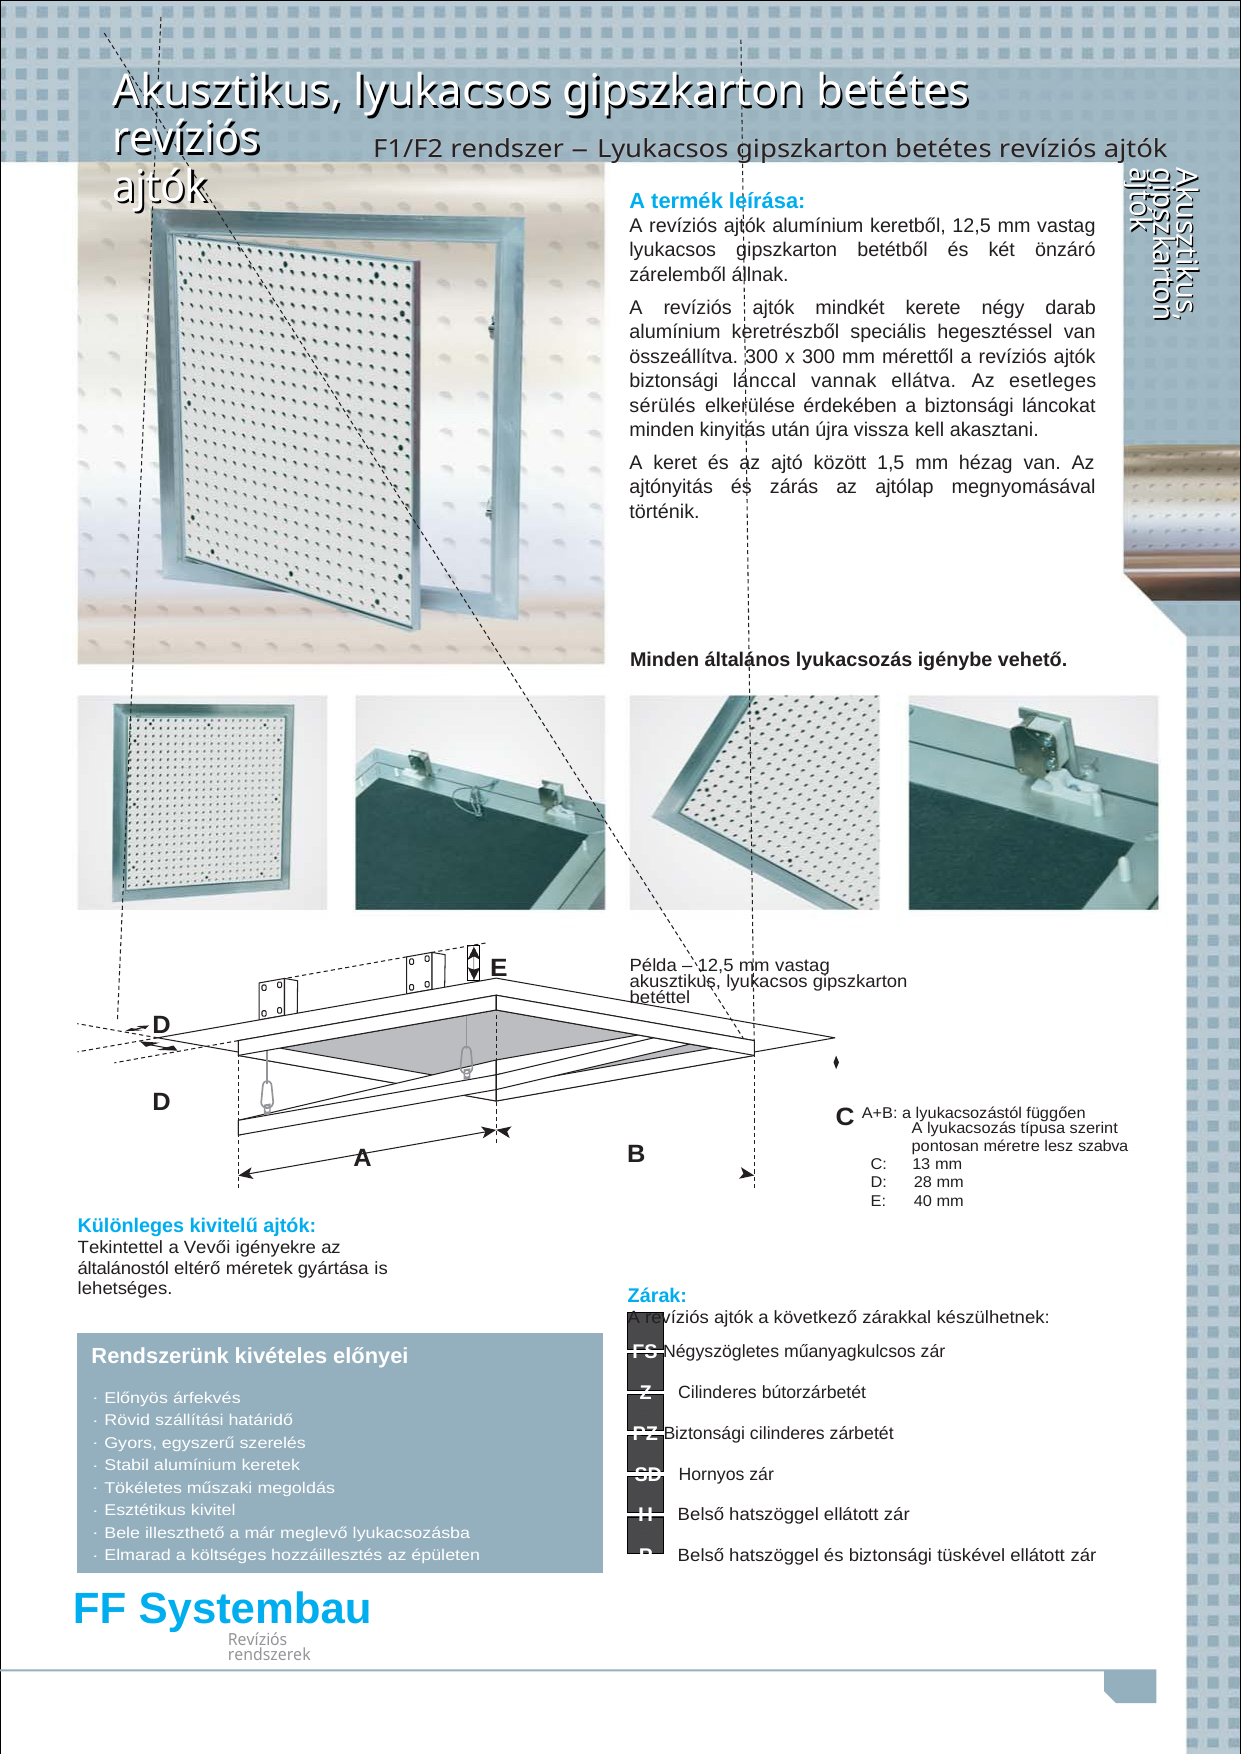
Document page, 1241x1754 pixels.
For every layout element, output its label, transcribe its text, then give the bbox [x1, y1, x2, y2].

text FS Négyszögletes műanyagkulcsos zár [632, 1340, 1190, 1362]
text pontosan méretre lesz szabva C: 13 mm [870, 1137, 1131, 1173]
text E: 40 mm [870, 1192, 1190, 1210]
text A [25, 1143, 371, 1172]
text Minden általános lyukacsozás igénybe vehető. [630, 648, 1190, 671]
text Z Cilinderes bútorzárbetét [639, 1381, 1190, 1404]
text D [152, 1087, 425, 1116]
text C A+B: a lyukacsozástól függően [835, 1099, 1190, 1123]
picture [1, 1, 1240, 1754]
subtitle A termék leírása: [629, 189, 1190, 214]
text A lyukacsozás típusa szerint [911, 1123, 1190, 1136]
text A revíziós ajtók mindkét kerete négy darab alumínium keretrészből speciális hegesztéssel van összeállítva. 300 x 300 mm mérettől a revíziós ajtók biztonsági lánccal vannak ellátva. Az esetleges sérülés elkerülése érdekében a biztonsági láncokat minden kinyitás után újra vissza kell akasztani. [629, 296, 1096, 441]
subtitle Akusztikus, lyukacsos gipszkarton betétes [361, 74, 1190, 114]
subtitle Akusztikus, lyukacsos gipszkarton betétes [112, 74, 373, 114]
text P Belső hatszöggel és biztonsági tüskével ellátott zár [638, 1544, 1190, 1567]
text Zárak: [627, 1284, 1190, 1307]
text Revíziós rendszerek [228, 1633, 376, 1664]
text A keret és az ajtó között 1,5 mm hézag van. Az ajtónyitás és zárás az ajtólap megnyomásával történik. [629, 451, 1096, 523]
text E Példa – 12,5 mm vastag akusztikus, lyukacsos gipszkarton betéttel [490, 951, 922, 1007]
text A revíziós ajtók a következő zárakkal készülhetnek: [627, 1307, 1190, 1327]
text SD Hornyos zár [603, 1462, 1190, 1485]
text A revíziós ajtók alumínium keretből, 12,5 mm vastag lyukacsos gipszkarton betétből és két önzáró zárelemből állnak. [629, 214, 1096, 285]
subtitle F1/F2 rendszer – Lyukacsos gipszkarton betétes revíziós ajtók [373, 130, 1190, 164]
subtitle FF Systembau [73, 1587, 376, 1633]
text D [152, 1010, 1190, 1039]
text revíziós ajtók [112, 114, 357, 211]
text Tekintettel a Vevői igényekre az általánostól eltérő méretek gyártása is lehetséges. [77, 1237, 422, 1298]
text D: 28 mm [870, 1173, 1190, 1191]
text H Belső hatszöggel ellátott zár [638, 1503, 1190, 1526]
text Különleges kivitelű ajtók: [77, 1214, 425, 1237]
text PZ Biztonsági cilinderes zárbetét [632, 1422, 1190, 1444]
